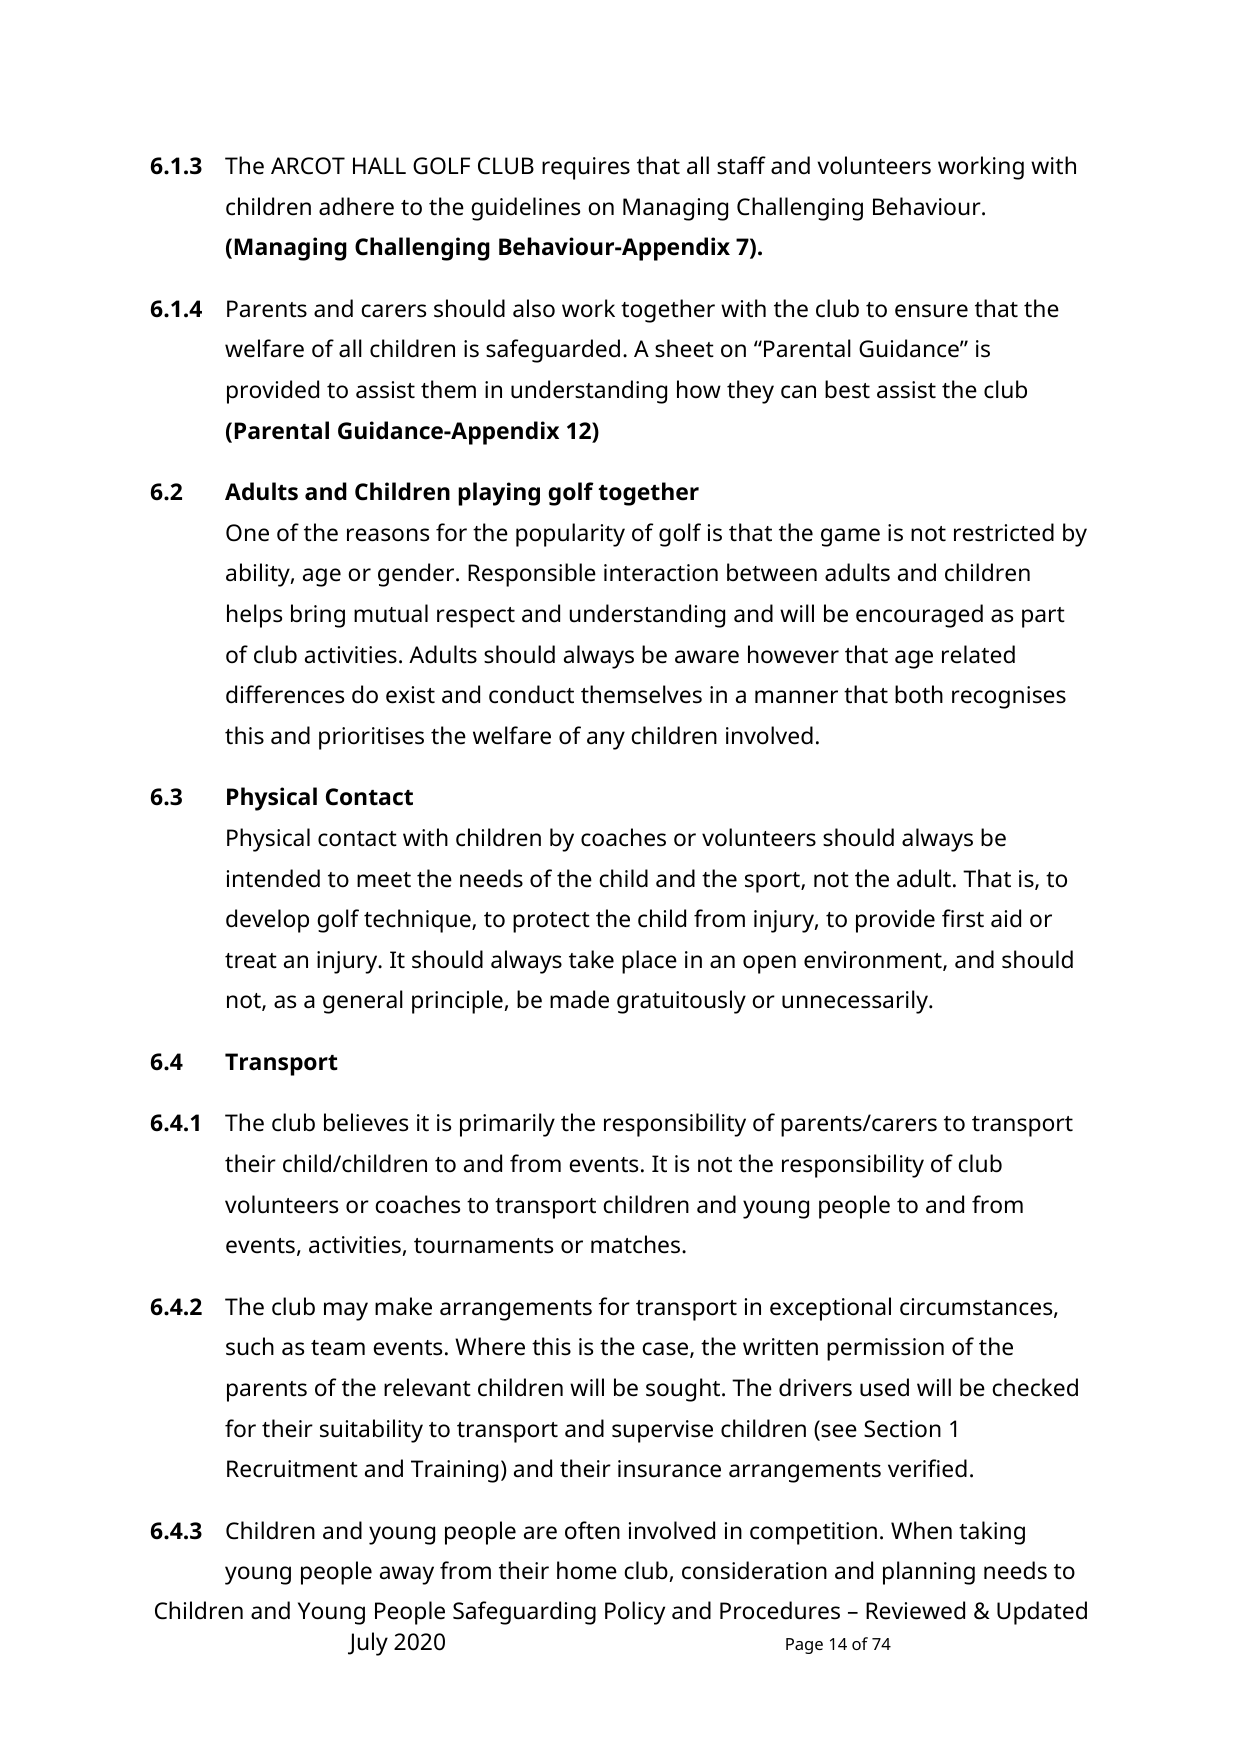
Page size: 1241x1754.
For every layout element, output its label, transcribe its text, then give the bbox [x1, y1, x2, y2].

list Parents and carers should also work together with the club to ensure that the welfare of all children is safeguarded. A sheet on “Parental Guidance” is provided to assist them in understanding how they can best assist the club (Parental Guidance-Appendix 12) [150, 293, 1090, 446]
list Adults and Children playing golf together One of the reasons for the popularity of golf is that the game is not restricted by ability, age or gender. Responsible interaction between adults and children helps bring mutual respect and understanding and will be encouraged as part of club activities. Adults should always be aware however that age related differences do exist and conduct themselves in a manner that both recognises this and prioritises the welfare of any children involved. [150, 476, 1090, 751]
list The ARCOT HALL GOLF CLUB requires that all staff and volunteers working with children adhere to the guidelines on Managing Challenging Behaviour. (Managing Challenging Behaviour-Appendix 7). [150, 150, 1090, 262]
list The club believes it is primarily the responsibility of parents/carers to transport their child/children to and from events. It is not the responsibility of club volunteers or coaches to transport children and young people to and from events, activities, tournaments or matches. [150, 1107, 1090, 1260]
list The club may make arrangements for transport in exceptional circumstances, such as team events. Where this is the case, the written permission of the parents of the relevant children will be sought. The drivers used will be checked for their suitability to transport and supervise children (see Section 1 Recruitment and Training) and their insurance arrangements verified. [150, 1291, 1090, 1484]
list Transport [150, 1046, 1090, 1077]
list Physical Contact Physical contact with children by coaches or volunteers should always be intended to meet the needs of the child and the sport, not the adult. That is, to develop golf technique, to protect the child from injury, to provide first aid or treat an injury. It should always take place in an open environment, and should not, as a general principle, be made gratuitously or unnecessarily. [150, 781, 1090, 1016]
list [150, 1514, 1090, 1586]
